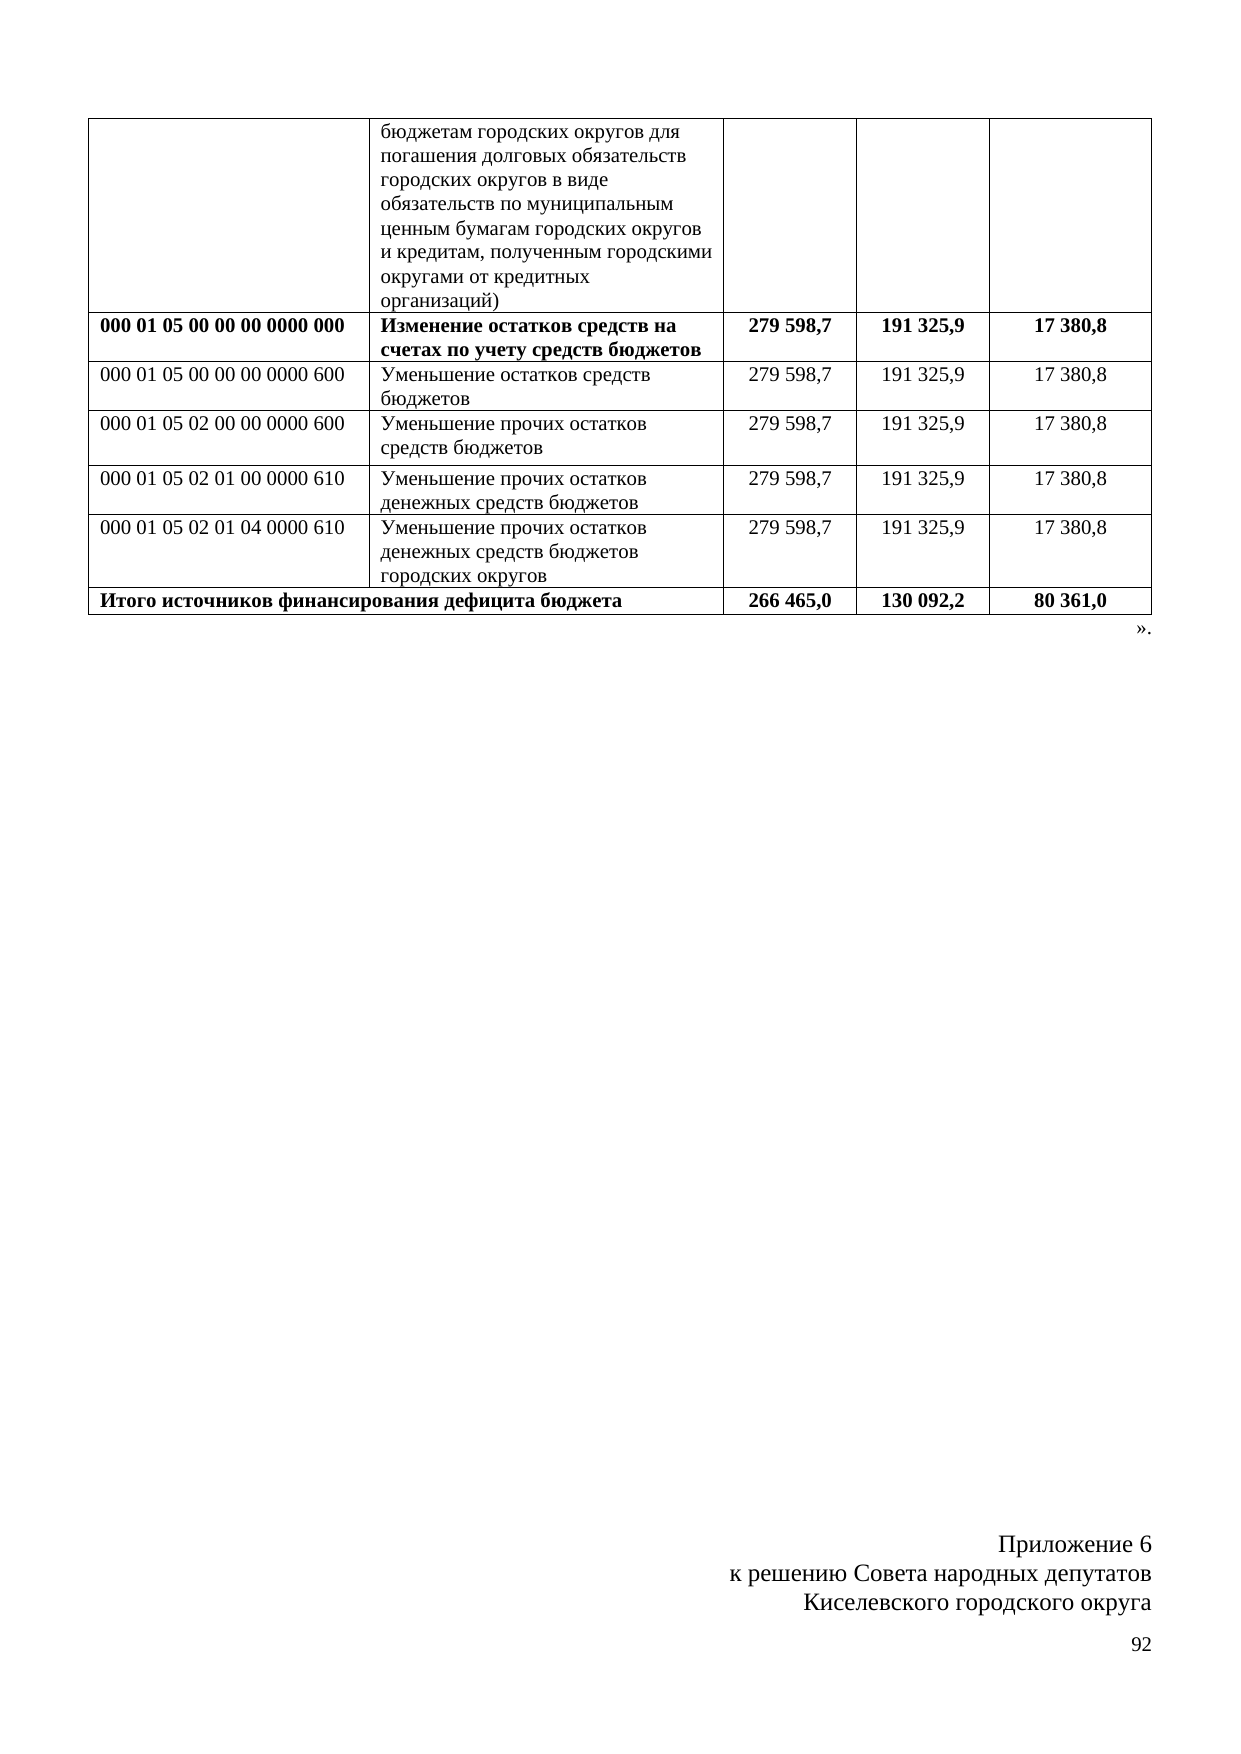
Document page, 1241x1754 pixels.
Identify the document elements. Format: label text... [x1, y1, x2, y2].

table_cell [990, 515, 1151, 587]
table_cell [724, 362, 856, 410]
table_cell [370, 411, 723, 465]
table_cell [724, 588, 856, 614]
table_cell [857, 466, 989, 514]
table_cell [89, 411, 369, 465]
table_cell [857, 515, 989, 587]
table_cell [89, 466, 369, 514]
text к решению Совета народных депутатов [177, 1558, 1152, 1587]
text Приложение 6 [177, 1529, 1152, 1558]
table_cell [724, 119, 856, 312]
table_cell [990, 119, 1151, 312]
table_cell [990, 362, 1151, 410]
text ». [177, 615, 1152, 639]
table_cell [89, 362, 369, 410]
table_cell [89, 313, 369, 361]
text Киселевского городского округа [177, 1587, 1152, 1615]
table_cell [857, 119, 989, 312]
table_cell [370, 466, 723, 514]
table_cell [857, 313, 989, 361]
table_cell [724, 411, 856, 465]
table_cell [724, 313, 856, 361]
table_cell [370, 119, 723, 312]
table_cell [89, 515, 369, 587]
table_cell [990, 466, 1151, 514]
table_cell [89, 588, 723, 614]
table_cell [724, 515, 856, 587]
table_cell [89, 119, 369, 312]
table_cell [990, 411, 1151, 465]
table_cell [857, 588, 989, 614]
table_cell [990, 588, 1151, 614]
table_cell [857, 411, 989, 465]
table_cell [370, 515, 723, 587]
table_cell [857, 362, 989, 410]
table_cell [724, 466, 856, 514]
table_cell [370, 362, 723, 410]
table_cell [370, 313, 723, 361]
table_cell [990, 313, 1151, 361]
